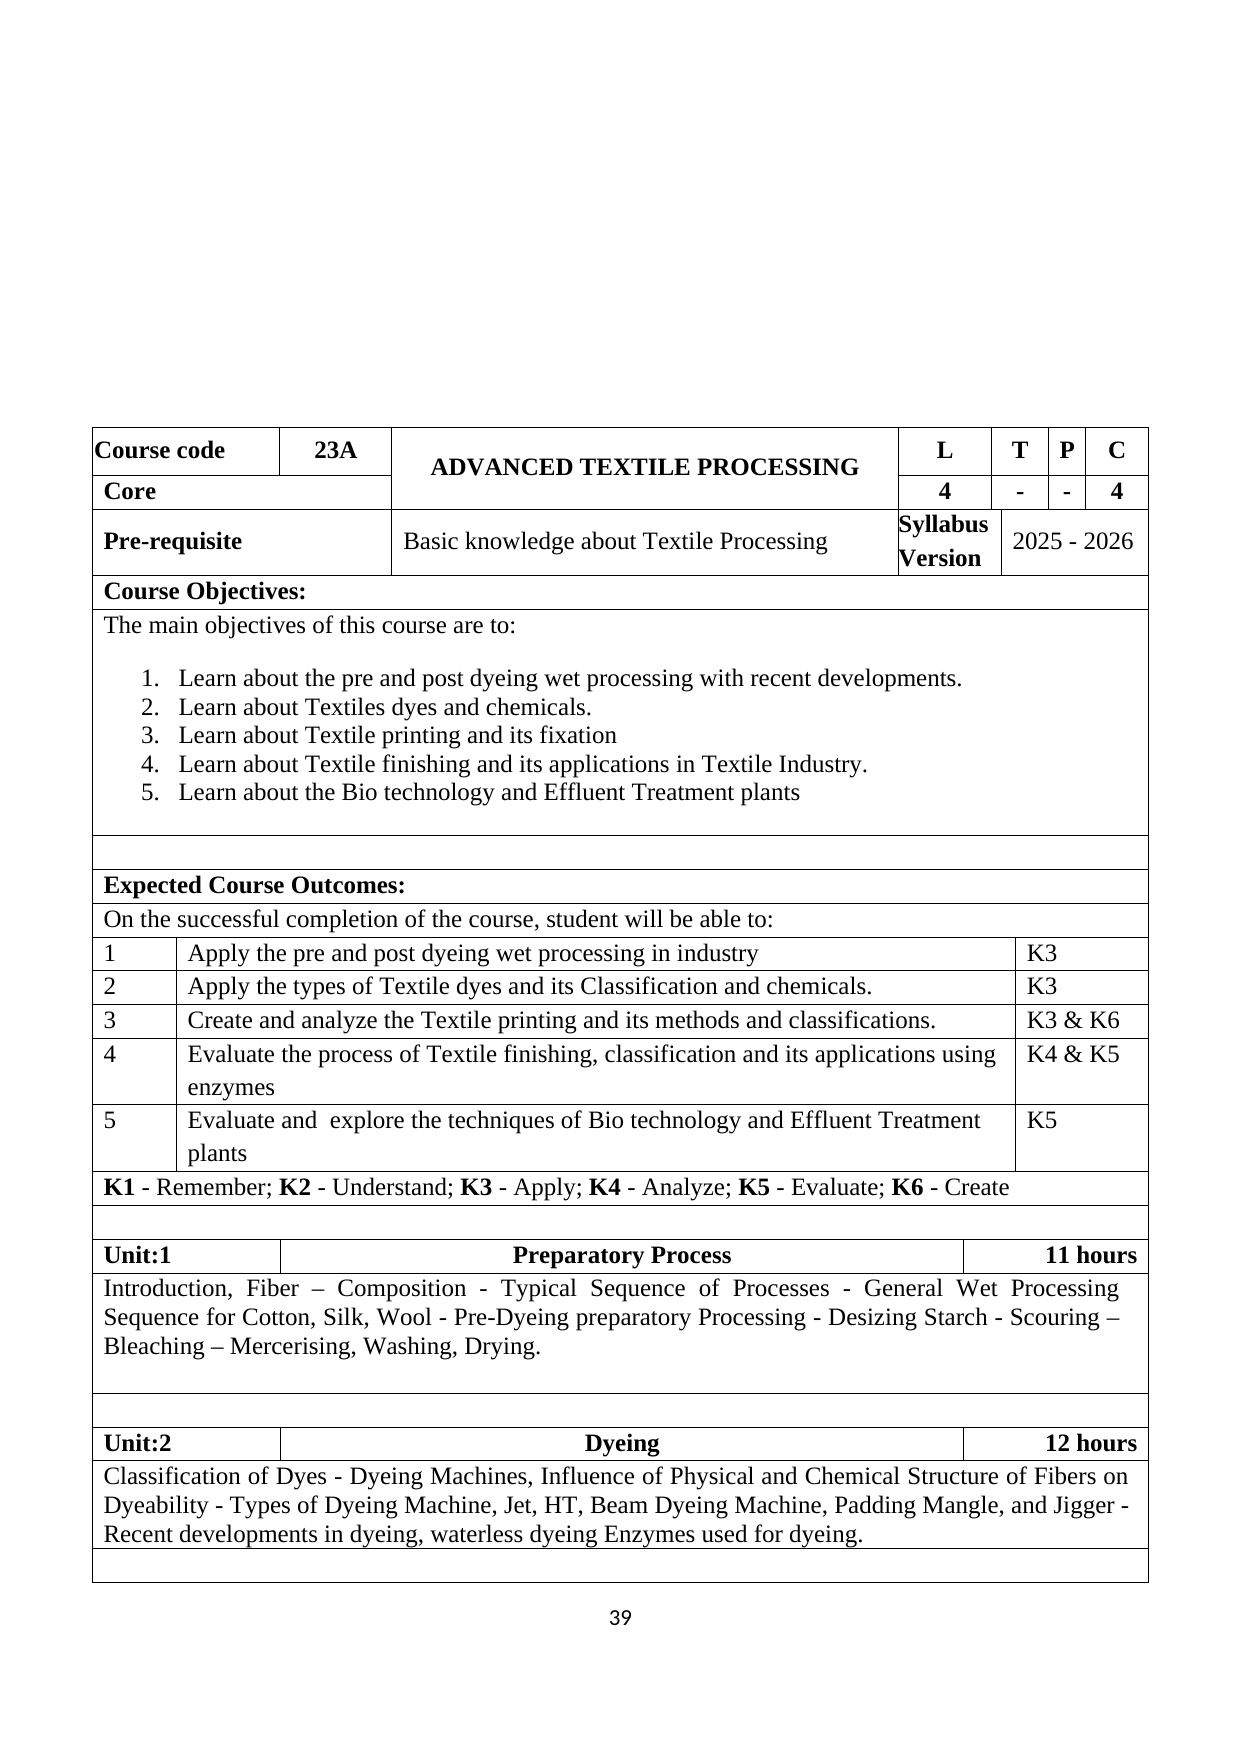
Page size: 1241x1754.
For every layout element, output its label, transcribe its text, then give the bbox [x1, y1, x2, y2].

table_cell Introduction, Fiber – Composition - Typical Sequence of Processes - General Wet Processing Sequence for Cotton, Silk, Wool - Pre-Dyeing preparatory Processing - Desizing Starch - Scouring – Bleaching – Mercerising, Washing, Drying. [93, 1274, 1148, 1393]
table_cell 3 [93, 1005, 176, 1038]
table_cell Evaluate and explore the techniques of Bio technology and Effluent Treatment plants [177, 1105, 1015, 1171]
table_cell 4 [1086, 476, 1148, 508]
table_cell [93, 1206, 1148, 1239]
table_header ADVANCED TEXTILE PROCESSING [392, 428, 898, 508]
table_cell 1 [93, 938, 176, 970]
table_cell Apply the pre and post dyeing wet processing in industry [177, 938, 1015, 970]
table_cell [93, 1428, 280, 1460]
table_cell The main objectives of this course are to: Learn about the pre and post dyeing wet processing with recent developments. Learn about Textiles dyes and chemicals. Learn about Textile printing and its fixation Learn about Textile finishing and its applications in Textile Industry. Learn about the Bio technology and Effluent Treatment plants [93, 610, 1148, 835]
table_header L [899, 428, 991, 475]
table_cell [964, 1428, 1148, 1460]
table_cell Evaluate the process of Textile finishing, classification and its applications using enzymes [177, 1039, 1015, 1104]
table_cell Unit:1 [93, 1240, 280, 1272]
table_header 23A [280, 428, 391, 475]
table_cell Expected Course Outcomes: [93, 870, 1148, 903]
table_header T [992, 428, 1048, 475]
table_cell [93, 1394, 1148, 1427]
table_cell K1 - Remember; K2 - Understand; K3 - Apply; K4 - Analyze; K5 - Evaluate; K6 - Create [93, 1172, 1148, 1205]
table_cell Preparatory Process [281, 1240, 963, 1272]
table_cell - [992, 476, 1048, 508]
table_cell 5 [93, 1105, 176, 1171]
table_cell K3 & K6 [1016, 1005, 1148, 1038]
table_cell 4 [93, 1039, 176, 1104]
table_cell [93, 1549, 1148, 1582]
table_cell 4 [899, 476, 991, 508]
table_cell 2 [93, 971, 176, 1004]
table_cell K4 & K5 [1016, 1039, 1148, 1104]
table_cell Pre-requisite [93, 510, 391, 575]
table_cell Syllabus Version [899, 510, 1001, 575]
table_cell Create and analyze the Textile printing and its methods and classifications. [177, 1005, 1015, 1038]
table_cell Basic knowledge about Textile Processing [392, 510, 898, 575]
table_cell Course Objectives: [93, 576, 1148, 609]
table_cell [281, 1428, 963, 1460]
table_cell 11 hours [964, 1240, 1148, 1272]
table_cell 2025 - 2026 [1002, 510, 1148, 575]
table_header C [1086, 428, 1148, 475]
table_cell [93, 836, 1148, 869]
table_header Course code [93, 428, 279, 475]
table_cell K3 [1016, 938, 1148, 970]
table_cell Core [93, 476, 391, 508]
table_cell Apply the types of Textile dyes and its Classification and chemicals. [177, 971, 1015, 1004]
table_cell - [1049, 476, 1085, 508]
table_cell On the successful completion of the course, student will be able to: [93, 904, 1148, 937]
table_cell K5 [1016, 1105, 1148, 1171]
table_cell K3 [1016, 971, 1148, 1004]
table_header P [1049, 428, 1085, 475]
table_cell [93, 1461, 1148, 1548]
